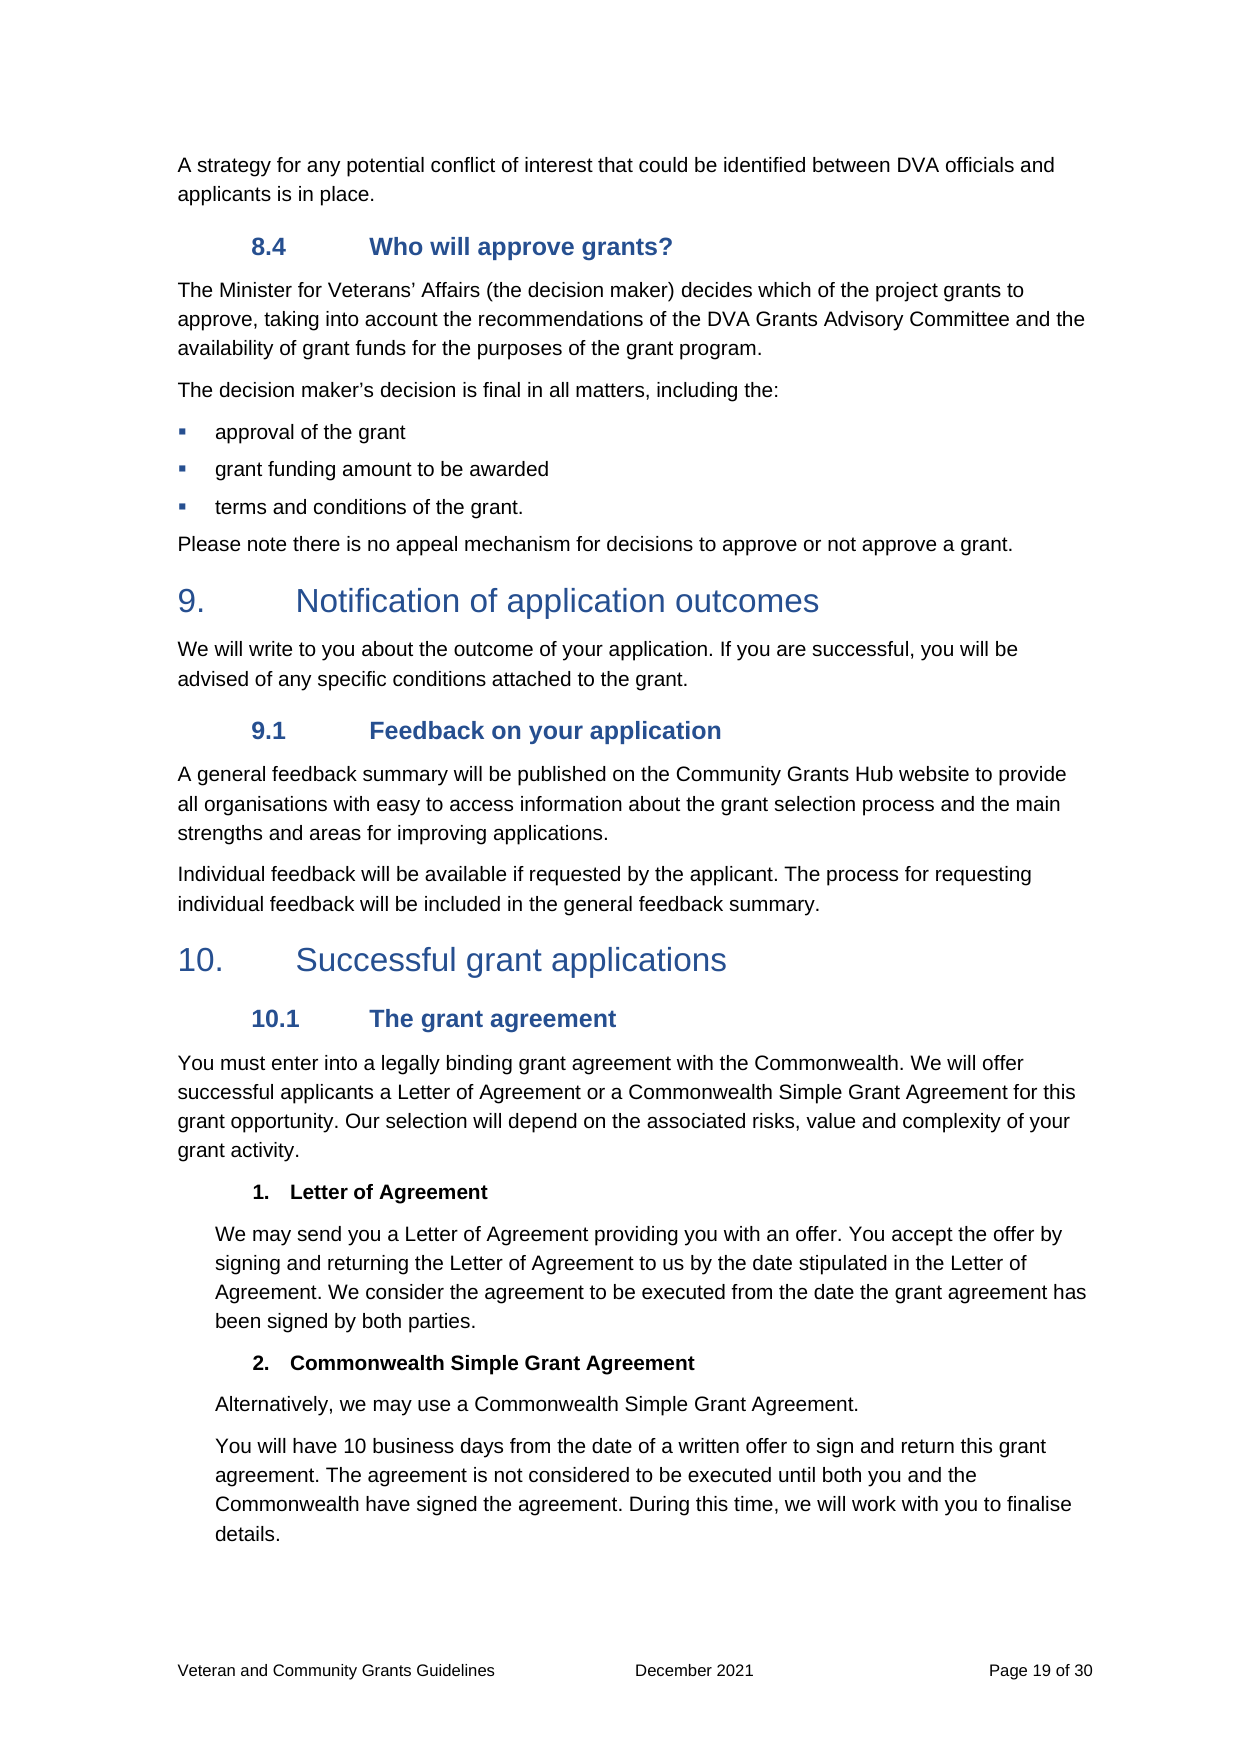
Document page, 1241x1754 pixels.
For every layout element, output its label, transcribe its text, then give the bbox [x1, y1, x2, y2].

text Please note there is no appeal mechanism for decisions to approve or not approve a grant. [177, 527, 1092, 556]
text You must enter into a legally binding grant agreement with the Commonwealth. We will offer successful applicants a Letter of Agreement or a Commonwealth Simple Grant Agreement for this grant opportunity. Our selection will depend on the associated risks, value and complexity of your grant activity. [177, 1045, 1092, 1162]
text Individual feedback will be available if requested by the applicant. The process for requesting individual feedback will be included in the general feedback summary. [177, 857, 1092, 915]
list grant funding amount to be awarded [177, 452, 1092, 481]
list Commonwealth Simple Grant Agreement [252, 1345, 1092, 1374]
text The decision maker’s decision is final in all matters, including the: [177, 373, 1092, 402]
subtitle Who will approve grants? [251, 231, 1092, 260]
list Letter of Agreement [252, 1174, 1092, 1204]
subtitle Feedback on your application [251, 715, 1092, 744]
text A general feedback summary will be published on the Community Grants Hub website to provide all organisations with easy to access information about the grant selection process and the main strengths and areas for improving applications. [177, 757, 1092, 844]
subtitle Notification of application outcomes [177, 581, 1092, 619]
text The Minister for Veterans’ Affairs (the decision maker) decides which of the project grants to approve, taking into account the recommendations of the DVA Grants Advisory Committee and the availability of grant funds for the purposes of the grant program. [177, 273, 1092, 360]
list A strategy for any potential conflict of interest that could be identified between DVA officials and applicants is in place. [177, 148, 1092, 206]
list approval of the grant [177, 414, 1092, 443]
list terms and conditions of the grant. [177, 489, 1092, 518]
text Alternatively, we may use a Commonwealth Simple Grant Agreement. [215, 1387, 1092, 1416]
subtitle The grant agreement [251, 1004, 1092, 1033]
subtitle Successful grant applications [177, 940, 1092, 979]
text We may send you a Letter of Agreement providing you with an offer. You accept the offer by signing and returning the Letter of Agreement to us by the date stipulated in the Letter of Agreement. We consider the agreement to be executed from the date the grant agreement has been signed by both parties. [215, 1216, 1092, 1333]
text You will have 10 business days from the date of a written offer to sign and return this grant agreement. The agreement is not considered to be executed until both you and the Commonwealth have signed the agreement. During this time, we will work with you to finalise details. [215, 1429, 1092, 1545]
text We will write to you about the outcome of your application. If you are successful, you will be advised of any specific conditions attached to the grant. [177, 632, 1092, 690]
